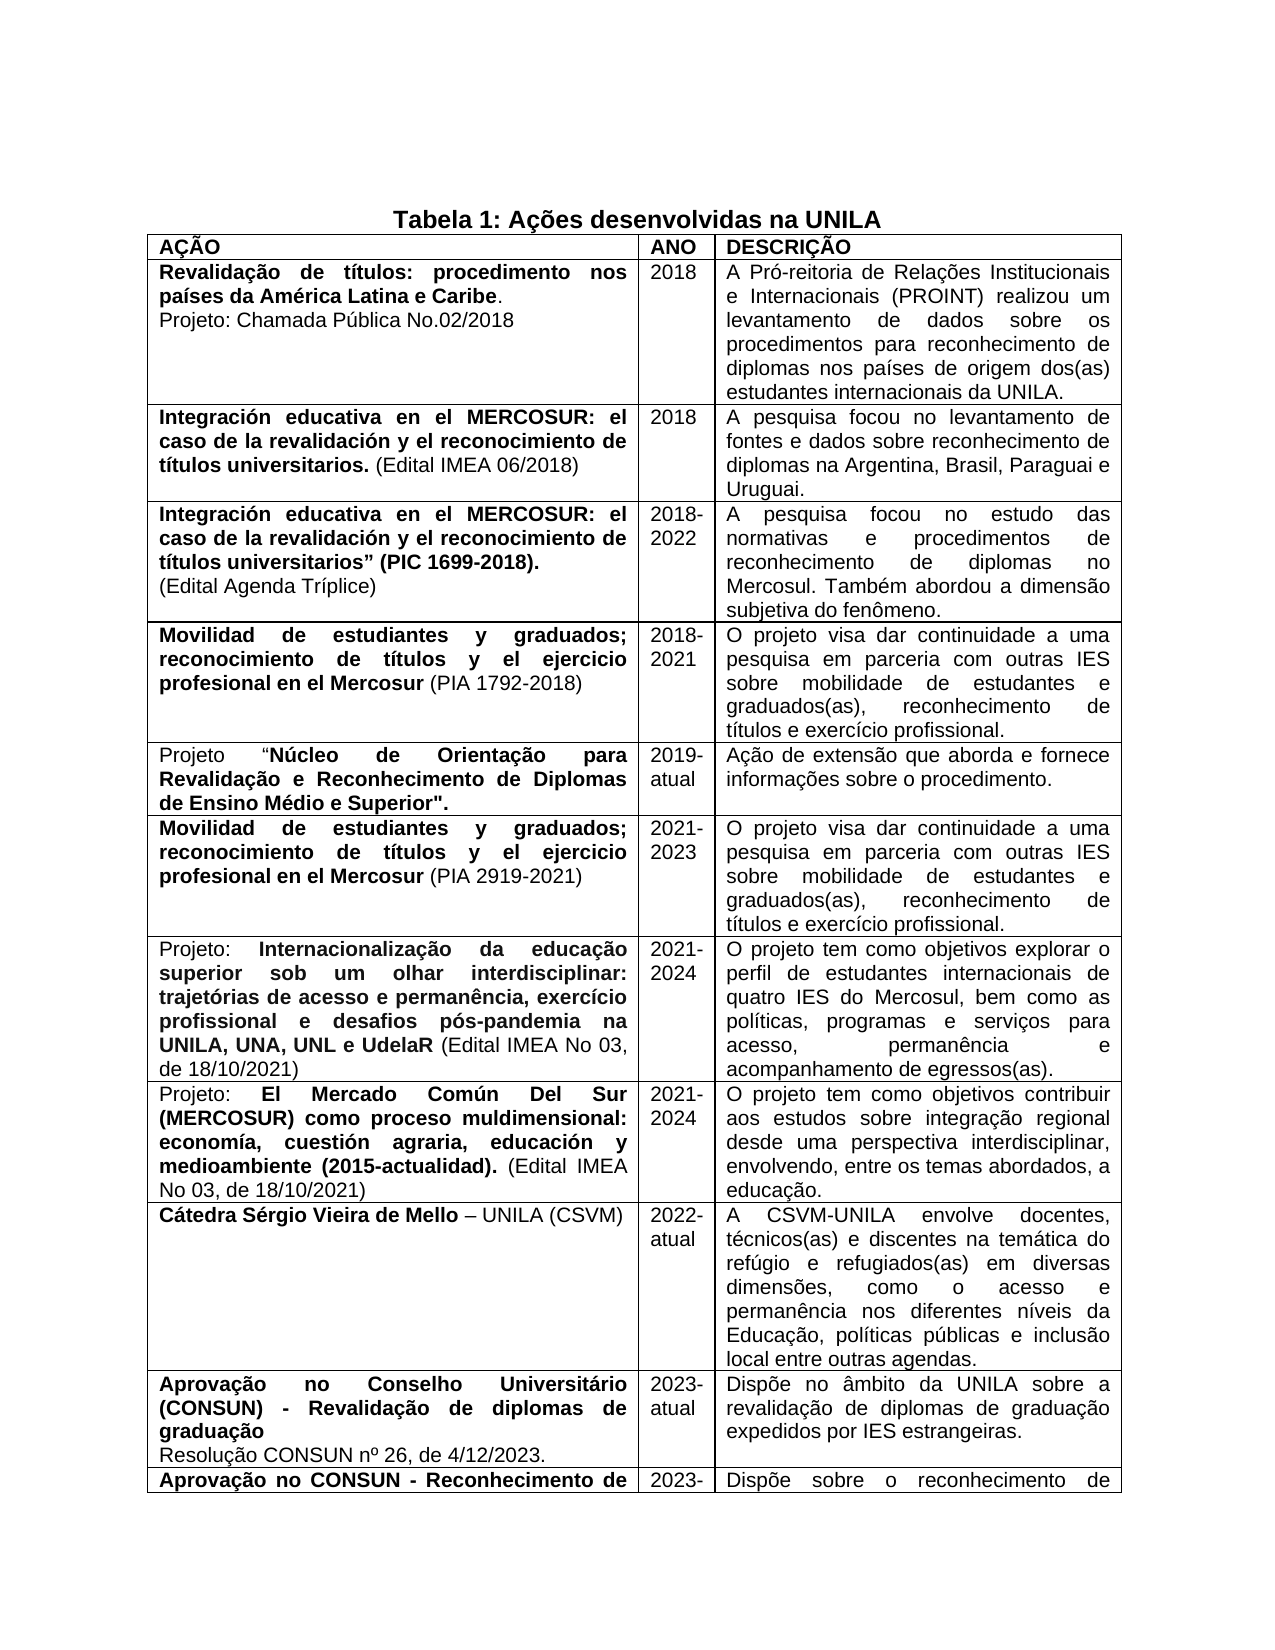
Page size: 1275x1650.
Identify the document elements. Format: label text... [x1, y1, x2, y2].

table_cell Movilidad de estudiantes y graduados; reconocimiento de títulos y el ejercicio profesional en el Mercosur (PIA 1792-2018) [148, 623, 638, 742]
table_cell Revalidação de títulos: procedimento nos países da América Latina e Caribe. Projeto: Chamada Pública No.02/2018 [148, 260, 638, 404]
table_cell Dispõe no âmbito da UNILA sobre a revalidação de diplomas de graduação expedidos por IES estrangeiras. [716, 1371, 1121, 1467]
table_cell Aprovação no Conselho Universitário (CONSUN) - Revalidação de diplomas de graduação Resolução CONSUN nº 26, de 4/12/2023. [148, 1371, 638, 1467]
table_cell 2021-2023 [639, 816, 714, 936]
table_cell 2018 [639, 405, 714, 501]
table_cell 2018-2022 [639, 502, 714, 621]
table_header DESCRIÇÃO [716, 235, 1121, 259]
table_cell 2019-atual [639, 743, 714, 815]
table_cell Ação de extensão que aborda e fornece informações sobre o procedimento. [716, 743, 1121, 815]
table_cell Integración educativa en el MERCOSUR: el caso de la revalidación y el reconocimiento de títulos universitarios” (PIC 1699-2018). (Edital Agenda Tríplice) [148, 502, 638, 621]
table_cell O projeto tem como objetivos contribuir aos estudos sobre integração regional desde uma perspectiva interdisciplinar, envolvendo, entre os temas abordados, a educação. [716, 1082, 1121, 1202]
table_cell Movilidad de estudiantes y graduados; reconocimiento de títulos y el ejercicio profesional en el Mercosur (PIA 2919-2021) [148, 816, 638, 936]
table_cell A Pró-reitoria de Relações Institucionais e Internacionais (PROINT) realizou um levantamento de dados sobre os procedimentos para reconhecimento de diplomas nos países de origem dos(as) estudantes internacionais da UNILA. [716, 260, 1121, 404]
table_cell A CSVM-UNILA envolve docentes, técnicos(as) e discentes na temática do refúgio e refugiados(as) em diversas dimensões, como o acesso e permanência nos diferentes níveis da Educação, políticas públicas e inclusão local entre outras agendas. [716, 1203, 1121, 1370]
table_cell 2022-atual [639, 1203, 714, 1370]
text Tabela 1: Ações desenvolvidas na UNILA [148, 205, 1127, 234]
table_cell O projeto tem como objetivos explorar o perfil de estudantes internacionais de quatro IES do Mercosul, bem como as políticas, programas e serviços para acesso, permanência e acompanhamento de egressos(as). [716, 937, 1121, 1081]
table_cell Projeto: Internacionalização da educação superior sob um olhar interdisciplinar: trajetórias de acesso e permanência, exercício profissional e desafios pós-pandemia na UNILA, UNA, UNL e UdelaR (Edital IMEA No 03, de 18/10/2021) [148, 937, 638, 1081]
table_cell 2021-2024 [639, 1082, 714, 1202]
table_cell Projeto: El Mercado Común Del Sur (MERCOSUR) como proceso muldimensional: economía, cuestión agraria, educación y medioambiente (2015-actualidad). (Edital IMEA No 03, de 18/10/2021) [148, 1082, 638, 1202]
table_cell 2018-2021 [639, 623, 714, 742]
table_cell 2018 [639, 260, 714, 404]
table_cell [148, 1468, 638, 1492]
table_cell O projeto visa dar continuidade a uma pesquisa em parceria com outras IES sobre mobilidade de estudantes e graduados(as), reconhecimento de títulos e exercício profissional. [716, 623, 1121, 742]
table_cell O projeto visa dar continuidade a uma pesquisa em parceria com outras IES sobre mobilidade de estudantes e graduados(as), reconhecimento de títulos e exercício profissional. [716, 816, 1121, 936]
table_cell 2021-2024 [639, 937, 714, 1081]
table_cell A pesquisa focou no estudo das normativas e procedimentos de reconhecimento de diplomas no Mercosul. Também abordou a dimensão subjetiva do fenômeno. [716, 502, 1121, 621]
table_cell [716, 1468, 1121, 1492]
table_header AÇÃO [148, 235, 638, 259]
table_cell Projeto “Núcleo de Orientação para Revalidação e Reconhecimento de Diplomas de Ensino Médio e Superior". [148, 743, 638, 815]
table_header ANO [639, 235, 714, 259]
table_cell Integración educativa en el MERCOSUR: el caso de la revalidación y el reconocimiento de títulos universitarios. (Edital IMEA 06/2018) [148, 405, 638, 501]
table_cell Cátedra Sérgio Vieira de Mello – UNILA (CSVM) [148, 1203, 638, 1370]
table_cell 2023-atual [639, 1468, 714, 1492]
table_cell A pesquisa focou no levantamento de fontes e dados sobre reconhecimento de diplomas na Argentina, Brasil, Paraguai e Uruguai. [716, 405, 1121, 501]
table_cell 2023- atual [639, 1371, 714, 1467]
